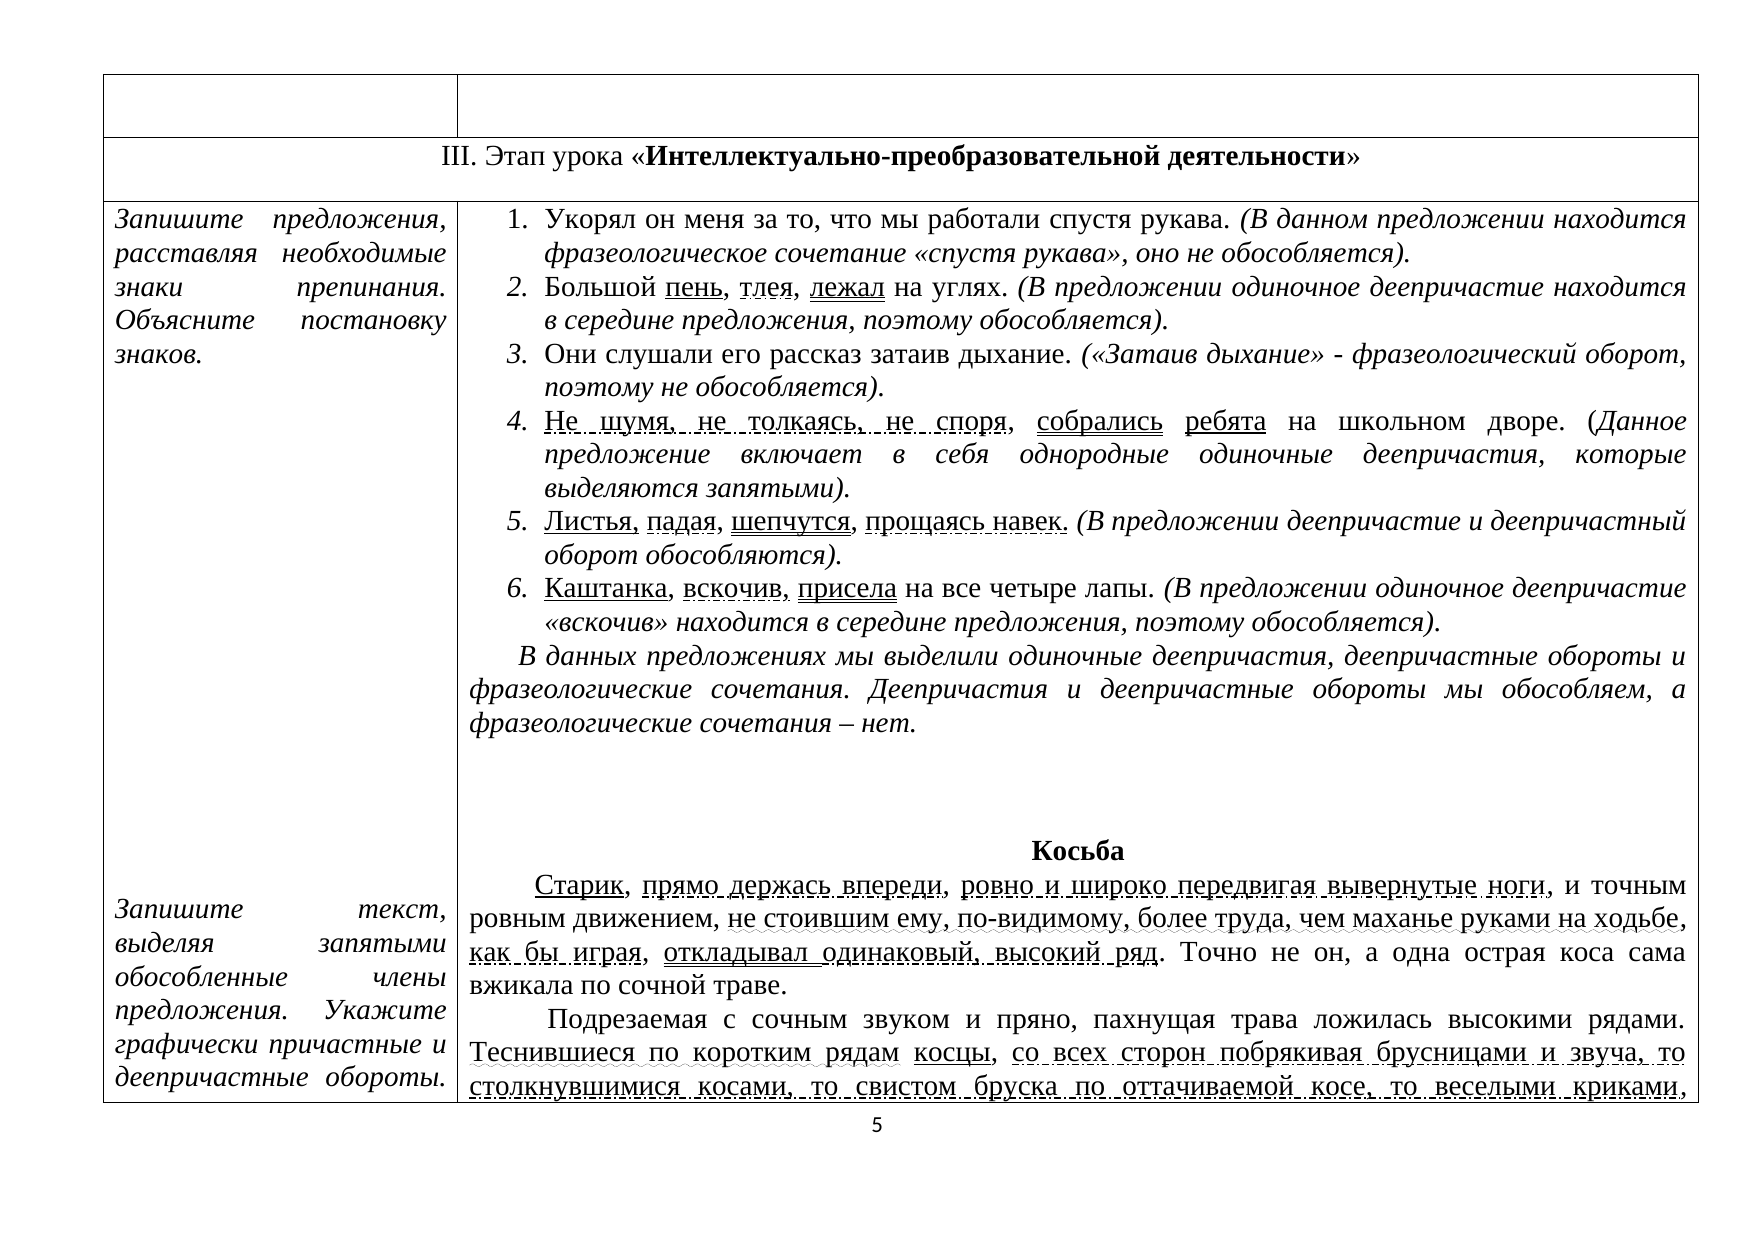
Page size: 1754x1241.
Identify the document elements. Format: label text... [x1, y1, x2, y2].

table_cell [458, 202, 1698, 1102]
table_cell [458, 75, 1698, 137]
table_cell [104, 202, 457, 1102]
table_cell III. Этап урока «Интеллектуально-преобразовательной деятельности» [104, 138, 1698, 201]
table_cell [104, 75, 457, 137]
